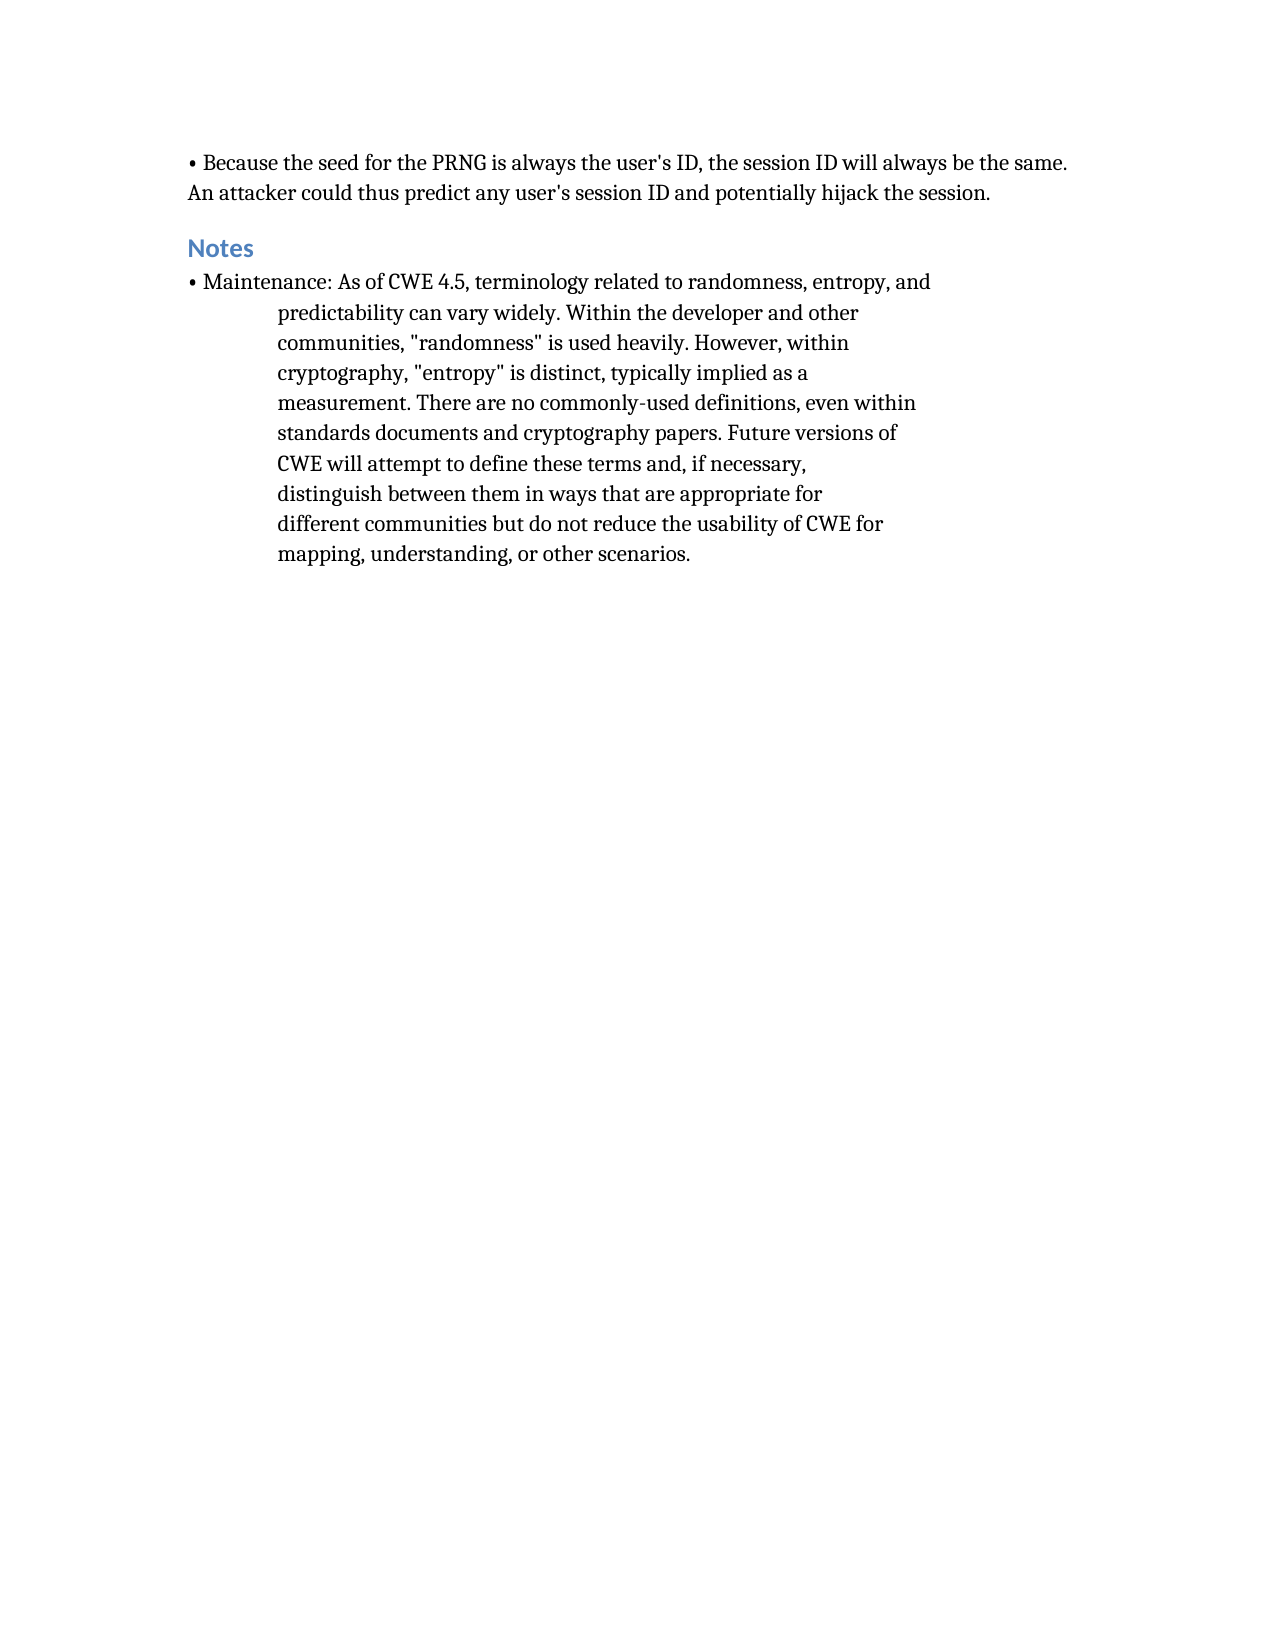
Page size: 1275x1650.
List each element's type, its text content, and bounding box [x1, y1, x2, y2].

subtitle Notes [187, 231, 1087, 264]
text • Because the seed for the PRNG is always the user's ID, the session ID will always be the same. An attacker could thus predict any user's session ID and potentially hijack the session. [187, 150, 1087, 207]
text • Maintenance: As of CWE 4.5, terminology related to randomness, entropy, and predictability can vary widely. Within the developer and other communities, "randomness" is used heavily. However, within cryptography, "entropy" is distinct, typically implied as a measurement. There are no commonly-used definitions, even within standards documents and cryptography papers. Future versions of CWE will attempt to define these terms and, if necessary, distinguish between them in ways that are appropriate for different communities but do not reduce the usability of CWE for mapping, understanding, or other scenarios. [187, 269, 1087, 567]
